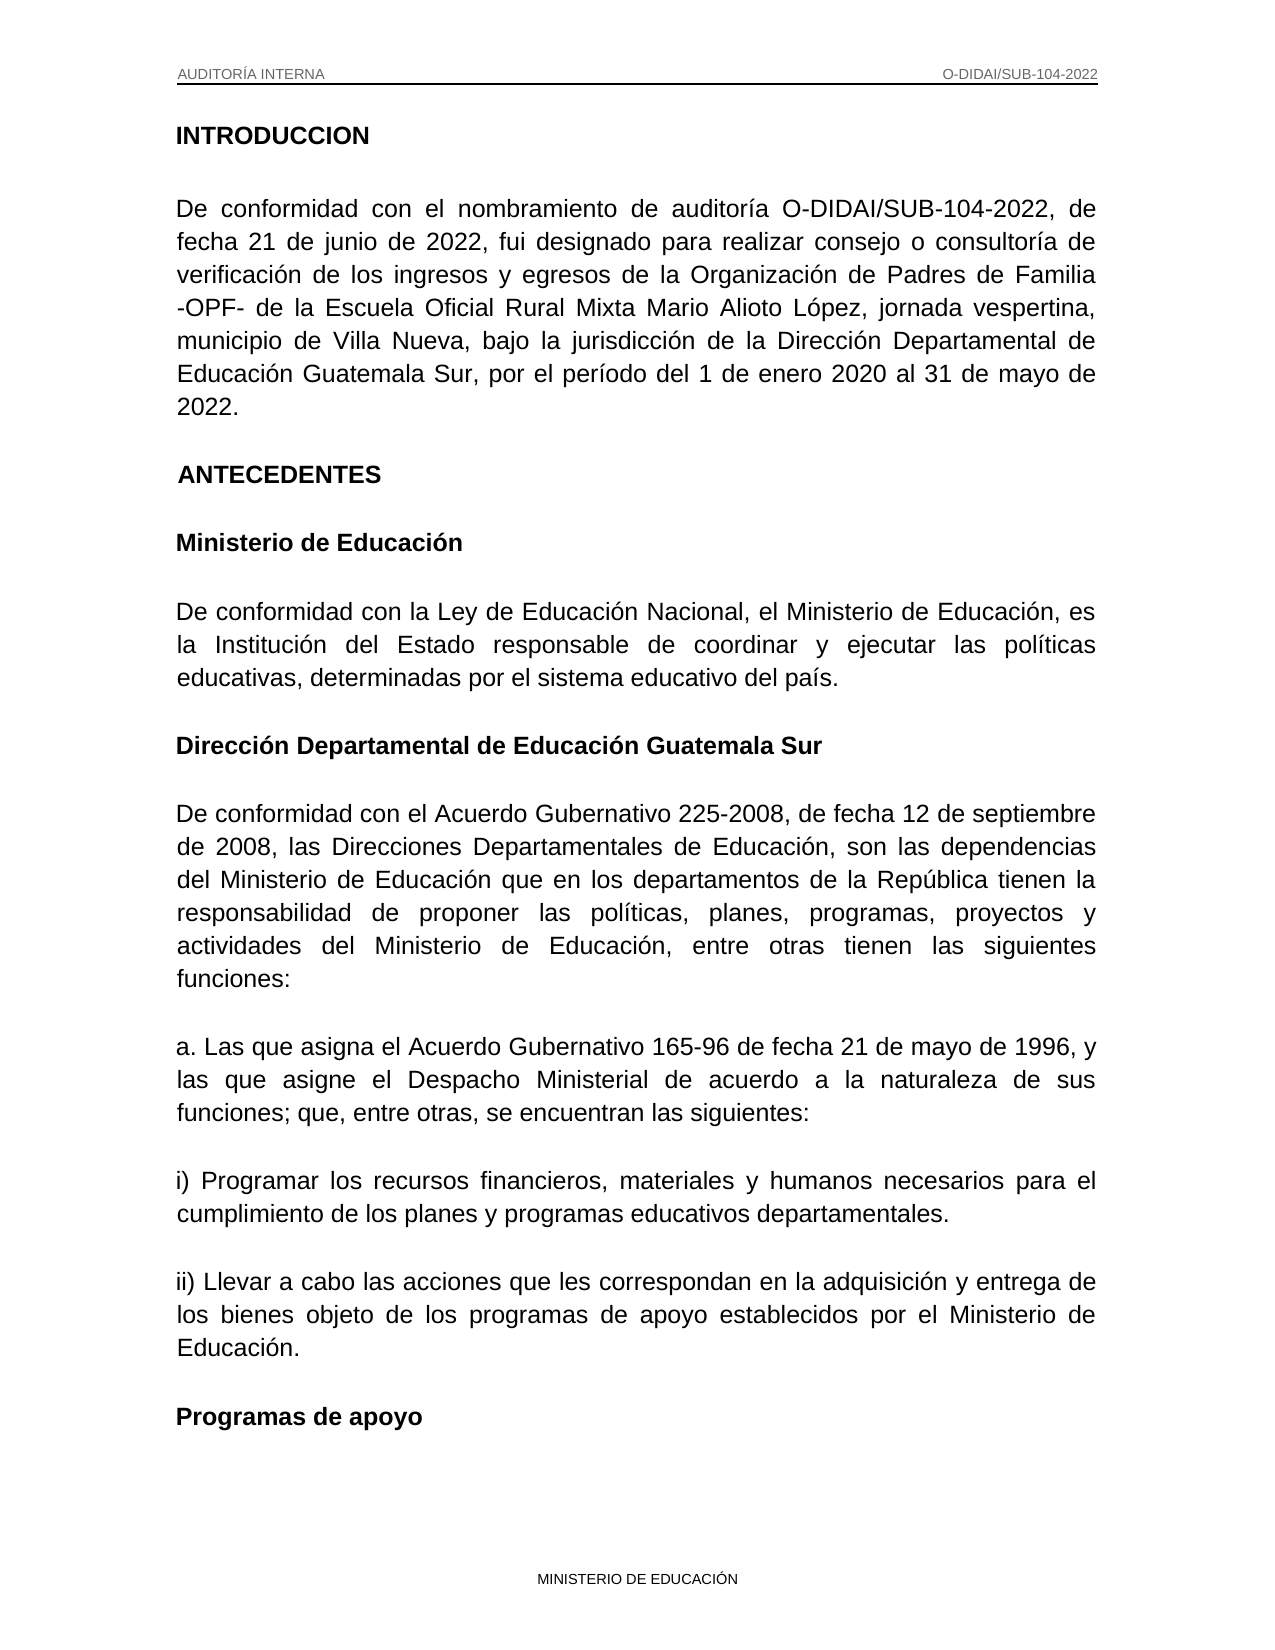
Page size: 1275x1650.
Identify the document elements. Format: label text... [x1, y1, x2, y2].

text Dirección Departamental de Educación Guatemala Sur [176, 731, 1098, 759]
text ii) Llevar a cabo las acciones que les correspondan en la adquisición y entrega de los bienes objeto de los programas de apoyo establecidos por el Ministerio de Educación. [176, 1267, 1098, 1362]
text Programas de apoyo [176, 1402, 1098, 1430]
text De conformidad con la Ley de Educación Nacional, el Ministerio de Educación, es la Institución del Estado responsable de coordinar y ejecutar las políticas educativas, determinadas por el sistema educativo del país. [176, 597, 1098, 691]
text a. Las que asigna el Acuerdo Gubernativo 165-96 de fecha 21 de mayo de 1996, y las que asigne el Despacho Ministerial de acuerdo a la naturaleza de sus funciones; que, entre otras, se encuentran las siguientes: [176, 1032, 1098, 1127]
text i) Programar los recursos financieros, materiales y humanos necesarios para el cumplimiento de los planes y programas educativos departamentales. [176, 1166, 1098, 1228]
text De conformidad con el nombramiento de auditoría O-DIDAI/SUB-104-2022, de fecha 21 de junio de 2022, fui designado para realizar consejo o consultoría de verificación de los ingresos y egresos de la Organización de Padres de Familia -OPF- de la Escuela Oficial Rural Mixta Mario Alioto López, jornada vespertina, municipio de Villa Nueva, bajo la jurisdicción de la Dirección Departamental de Educación Guatemala Sur, por el período del 1 de enero 2020 al 31 de mayo de 2022. [176, 194, 1098, 421]
subtitle ANTECEDENTES [177, 460, 1098, 489]
subtitle INTRODUCCION [176, 121, 1097, 149]
text Ministerio de Educación [176, 528, 1098, 557]
text De conformidad con el Acuerdo Gubernativo 225-2008, de fecha 12 de septiembre de 2008, las Direcciones Departamentales de Educación, son las dependencias del Ministerio de Educación que en los departamentos de la República tienen la responsabilidad de proponer las políticas, planes, programas, proyectos y actividades del Ministerio de Educación, entre otras tienen las siguientes funciones: [176, 799, 1098, 993]
